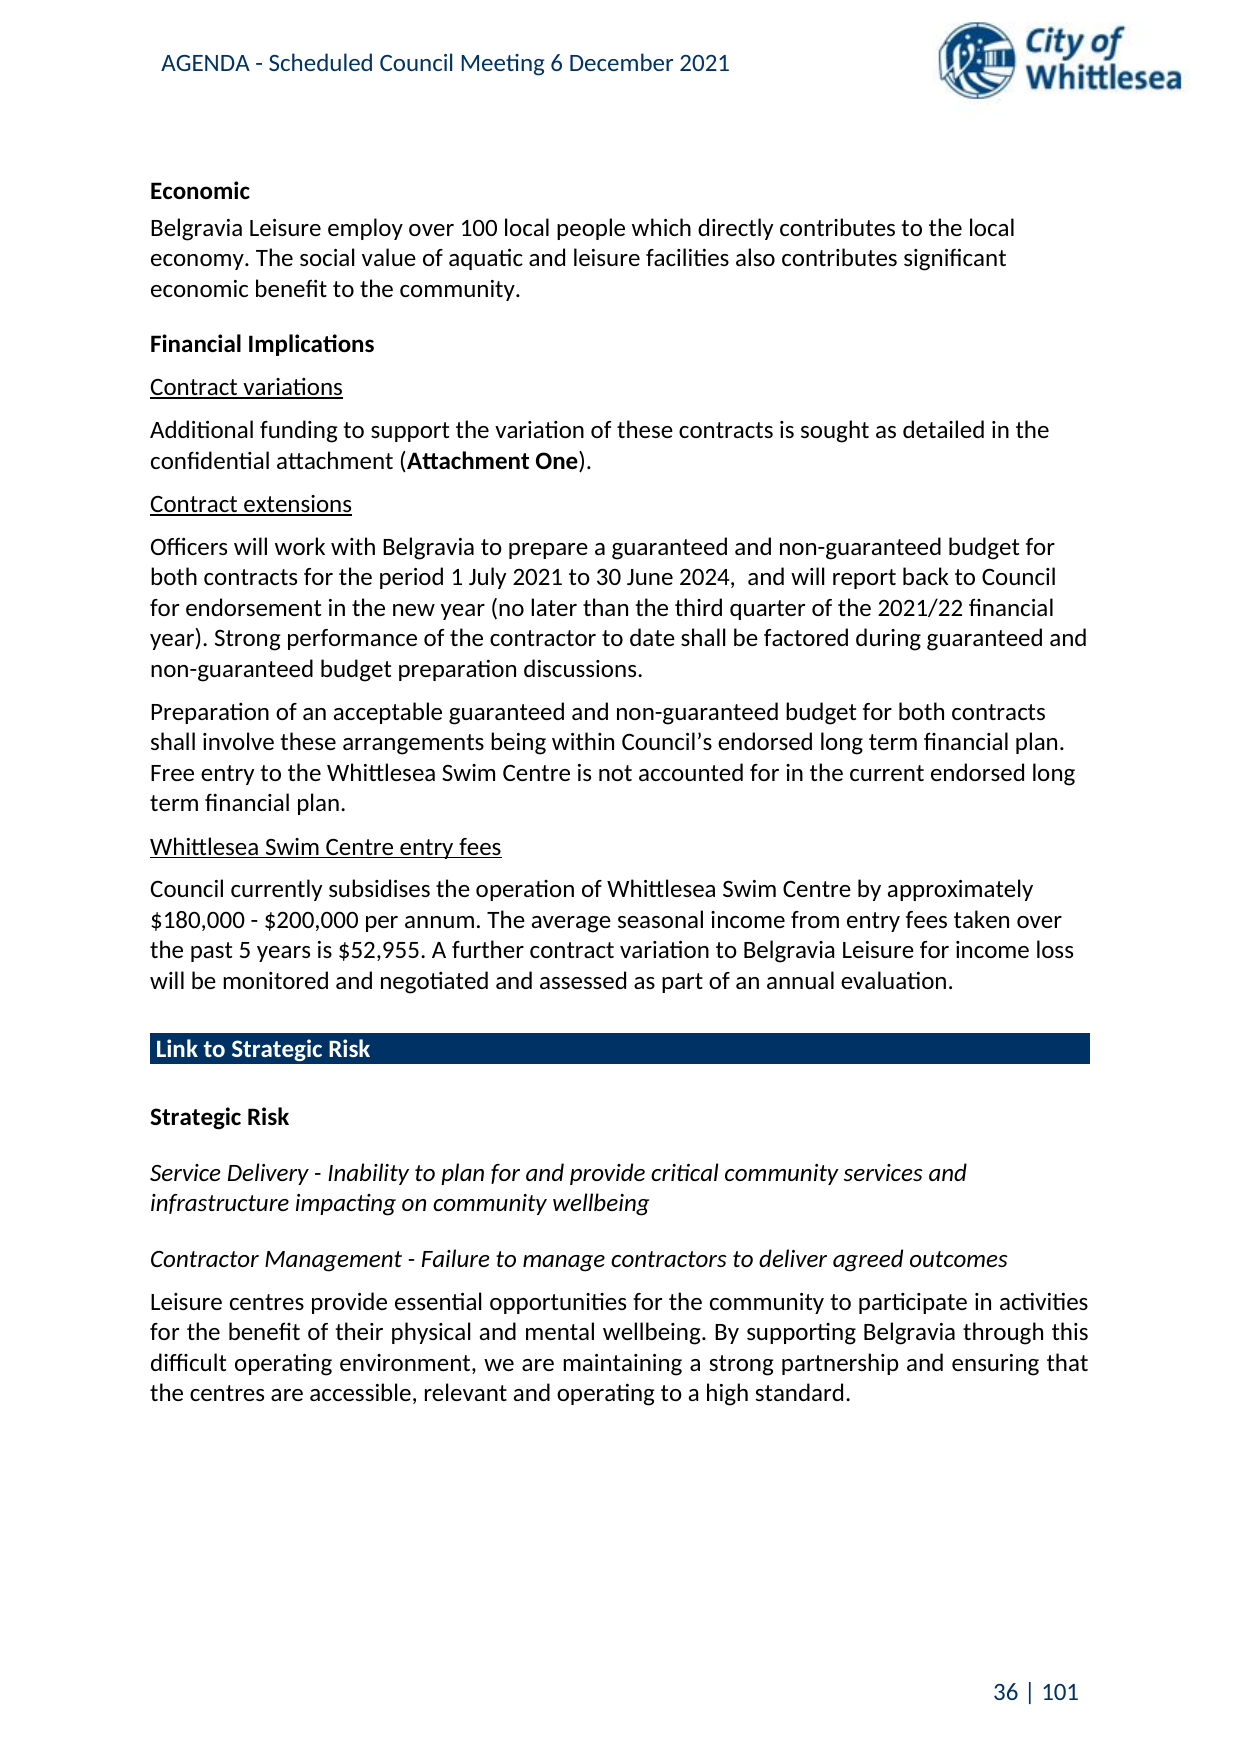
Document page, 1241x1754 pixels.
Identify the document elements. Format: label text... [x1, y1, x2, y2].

text Contract extensions [150, 488, 1090, 518]
text Council currently subsidises the operation of Whittlesea Swim Centre by approximately $180,000 - $200,000 per annum. The average seasonal income from entry fees taken over the past 5 years is $52,955. A further contract variation to Belgravia Leisure for income loss will be monitored and negotiated and assessed as part of an annual evaluation. [150, 874, 1090, 996]
text Link to Strategic Risk [150, 1033, 1090, 1064]
text Financial Implications [150, 328, 1090, 359]
text Belgravia Leisure employ over 100 local people which directly contributes to the local economy. The social value of aquatic and leisure facilities also contributes significant economic benefit to the community. [150, 212, 1090, 303]
text Leisure centres provide essential opportunities for the community to participate in activities for the benefit of their physical and mental wellbeing. By supporting Belgravia through this difficult operating environment, we are maintaining a strong partnership and ensuring that the centres are accessible, relevant and operating to a high standard. [150, 1286, 1090, 1408]
text Economic [150, 175, 1090, 206]
text Officers will work with Belgravia to prepare a guaranteed and non-guaranteed budget for both contracts for the period 1 July 2021 to 30 June 2024, and will report back to Council for endorsement in the new year (no later than the third quarter of the 2021/22 financial year). Strong performance of the contractor to date shall be factored during guaranteed and non-guaranteed budget preparation discussions. [150, 531, 1090, 683]
picture [0, 0, 1241, 127]
text Preparation of an acceptable guaranteed and non-guaranteed budget for both contracts shall involve these arrangements being within Council’s endorsed long term financial plan. Free entry to the Whittlesea Swim Centre is not accounted for in the current endorsed long term financial plan. [150, 696, 1090, 818]
text Contract variations [150, 371, 1090, 402]
text Service Delivery - Inability to plan for and provide critical community services and infrastructure impacting on community wellbeing [150, 1157, 1090, 1218]
text Strategic Risk [150, 1101, 1090, 1132]
text Whittlesea Swim Centre entry fees [150, 831, 1090, 861]
text Additional funding to support the variation of these contracts is sought as detailed in the confidential attachment (Attachment One). [150, 414, 1090, 475]
text Contractor Management - Failure to manage contractors to deliver agreed outcomes [150, 1243, 1090, 1273]
